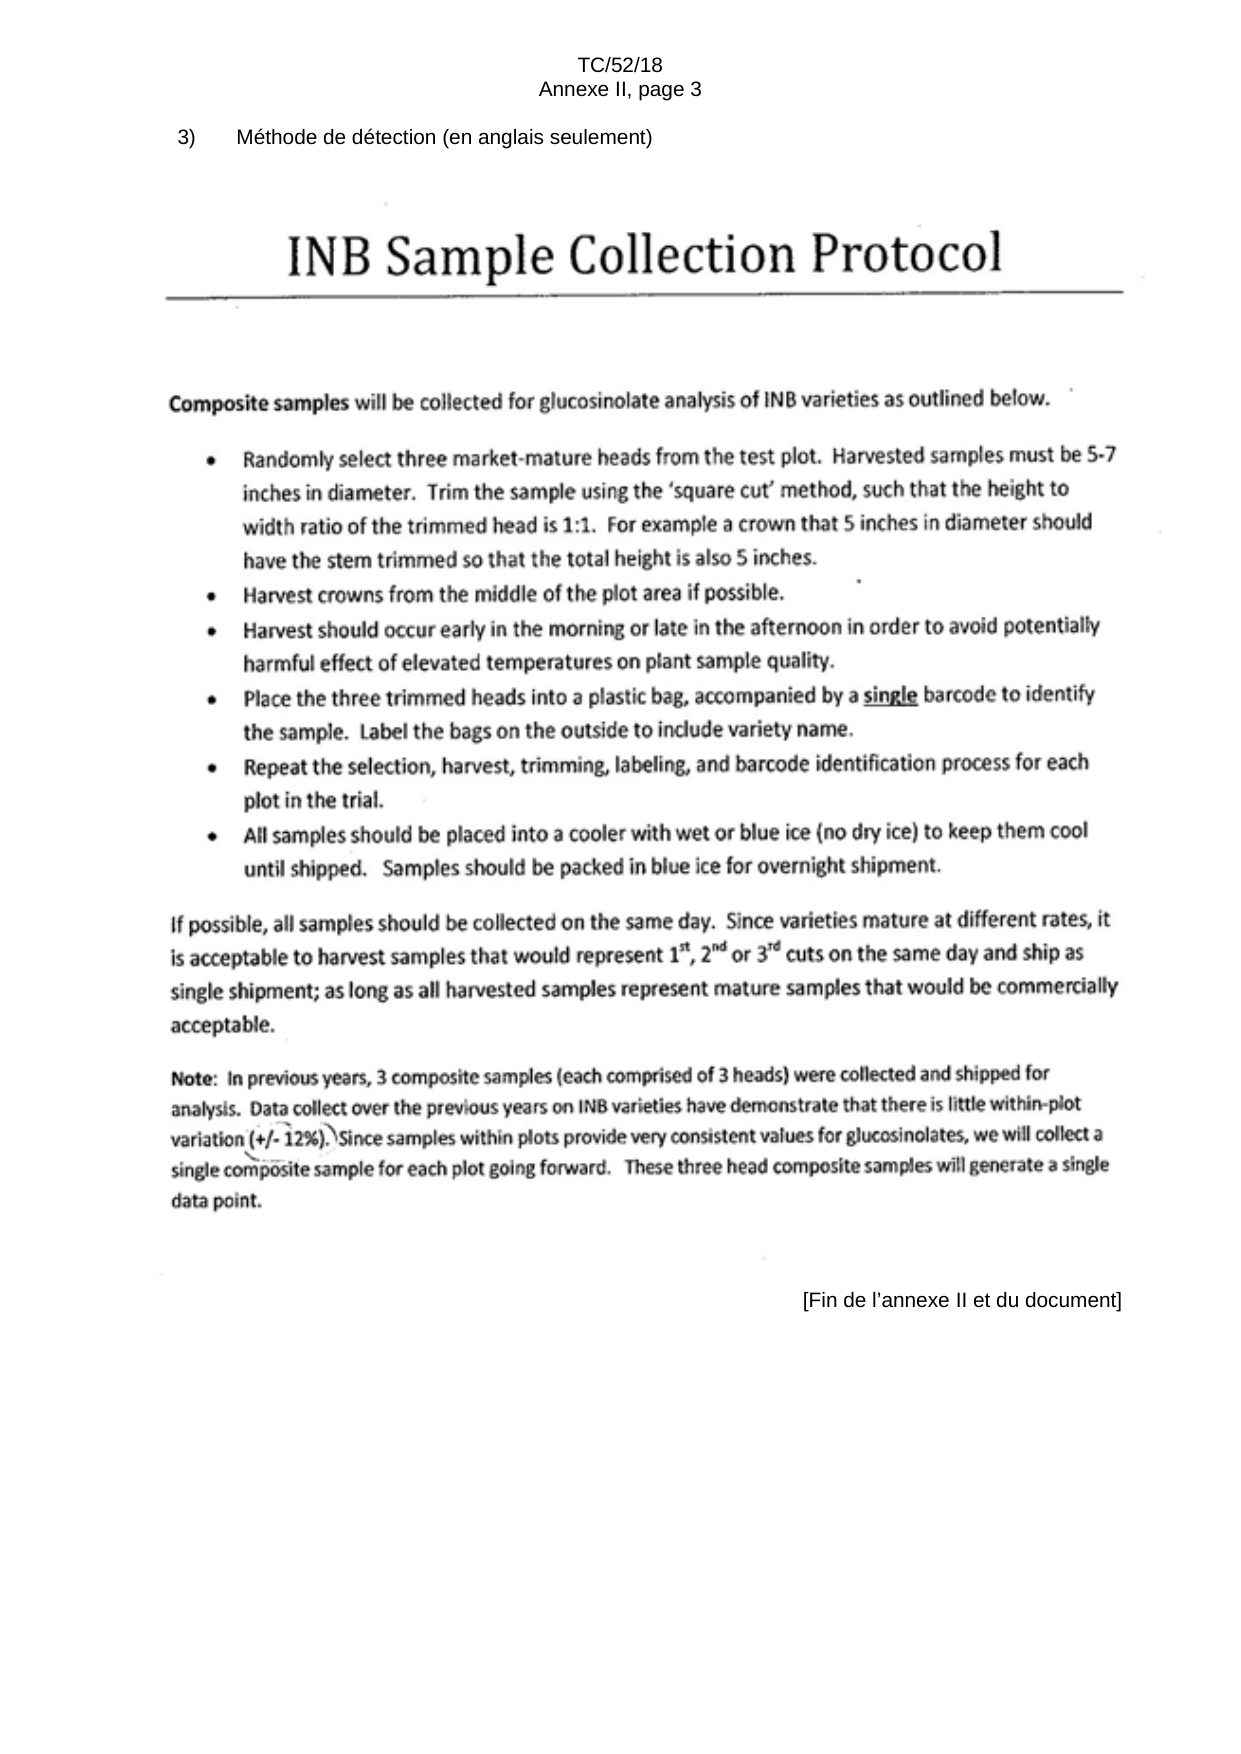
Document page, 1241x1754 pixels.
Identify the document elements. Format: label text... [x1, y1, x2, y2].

picture [118, 193, 1164, 1289]
text [Fin de l’annexe II et du document] [118, 1289, 1122, 1312]
list Méthode de détection (en anglais seulement) [177, 125, 1122, 149]
